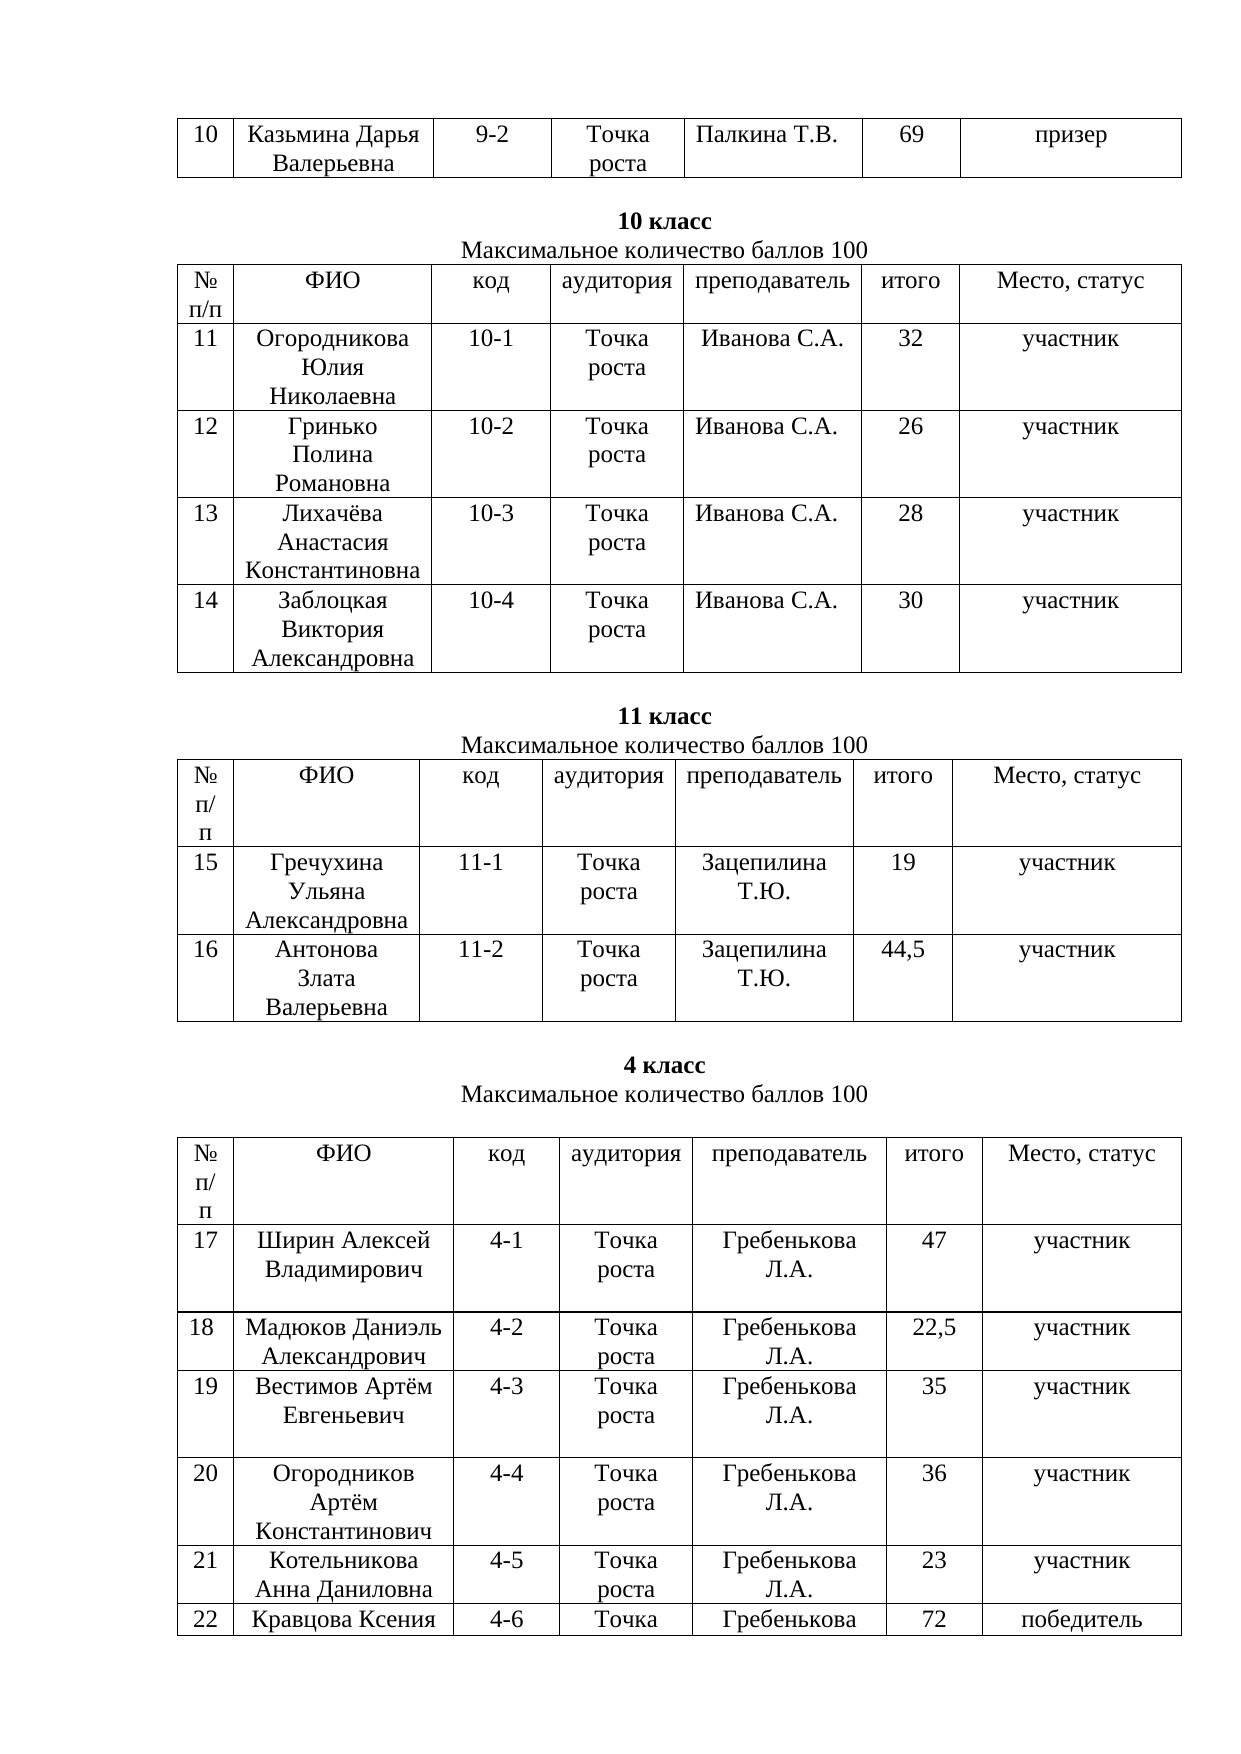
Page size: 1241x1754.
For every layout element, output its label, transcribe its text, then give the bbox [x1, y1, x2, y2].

table_cell участник [960, 498, 1181, 584]
table_header Место, статус [983, 1138, 1181, 1224]
table_cell 9-2 [434, 119, 551, 177]
table_cell участник [953, 847, 1181, 933]
table_cell 4-6 [454, 1604, 559, 1635]
table_header ФИО [234, 1138, 453, 1224]
table_cell Иванова С.А. [684, 411, 861, 497]
table_cell Иванова С.А. [684, 324, 861, 410]
table_cell Гребенькова Л.А. [693, 1225, 886, 1311]
table_cell участник [960, 585, 1181, 672]
table_header ФИО [234, 265, 431, 322]
table_cell 12 [178, 411, 233, 497]
table_cell Вестимов Артём Евгеньевич [234, 1371, 453, 1457]
table_cell победитель [983, 1604, 1181, 1635]
table_cell участник [953, 935, 1181, 1021]
table_cell Точка роста [551, 585, 683, 672]
table_cell 10-4 [432, 585, 550, 672]
table_cell Точка роста [543, 847, 675, 933]
table_header ФИО [234, 760, 419, 846]
table_cell Гребенькова Л.А. [693, 1546, 886, 1603]
table_cell Точка роста [543, 935, 675, 1021]
table_header код [420, 760, 542, 846]
table_header преподаватель [676, 760, 853, 846]
table_cell Лихачёва Анастасия Константиновна [234, 498, 431, 584]
table_cell 10-1 [432, 324, 550, 410]
table_cell 4-3 [454, 1371, 559, 1457]
table_cell Гребенькова Л.А. [693, 1371, 886, 1457]
table_header Место, статус [953, 760, 1181, 846]
table_cell Котельникова Анна Даниловна [234, 1546, 453, 1603]
table_cell Точка роста [551, 411, 683, 497]
table_cell Ширин Алексей Владимирович [234, 1225, 453, 1311]
table_cell 69 [863, 119, 960, 177]
table_cell 23 [887, 1546, 982, 1603]
table_header код [432, 265, 550, 322]
table_cell Иванова С.А. [684, 498, 861, 584]
table_header итого [862, 265, 959, 322]
table_cell Точка роста [552, 119, 684, 177]
table_cell участник [983, 1225, 1181, 1311]
text 11 класс [177, 701, 1152, 730]
table_cell 11 [178, 324, 233, 410]
table_cell Точка роста [560, 1546, 692, 1603]
table_cell Гречухина Ульяна Александровна [234, 847, 419, 933]
table_header преподаватель [684, 265, 861, 322]
table_cell 19 [854, 847, 952, 933]
table_cell Гребенькова Л.А. [693, 1604, 886, 1635]
table_cell Казьмина Дарья Валерьевна [234, 119, 433, 177]
table_cell 10-3 [432, 498, 550, 584]
table_cell Гринько Полина Романовна [234, 411, 431, 497]
table_cell Точка роста [551, 498, 683, 584]
table_cell 10-2 [432, 411, 550, 497]
table_cell Заблоцкая Виктория Александровна [234, 585, 431, 672]
table_header аудитория [551, 265, 683, 322]
table_cell Зацепилина Т.Ю. [676, 847, 853, 933]
table_cell 4-5 [454, 1546, 559, 1603]
table_cell 14 [178, 585, 233, 672]
table_cell Огородников Артём Константинович [234, 1458, 453, 1544]
table_cell 44,5 [854, 935, 952, 1021]
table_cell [234, 1604, 453, 1635]
table_cell 28 [862, 498, 959, 584]
table_cell 16 [178, 935, 233, 1021]
table_header аудитория [543, 760, 675, 846]
text Максимальное количество баллов 100 [177, 1079, 1152, 1108]
table_header итого [887, 1138, 982, 1224]
table_cell 15 [178, 847, 233, 933]
table_cell Антонова Злата Валерьевна [234, 935, 419, 1021]
table_cell призер [961, 119, 1181, 177]
table_cell Огородникова Юлия Николаевна [234, 324, 431, 410]
table_cell 72 [887, 1604, 982, 1635]
table_cell Зацепилина Т.Ю. [676, 935, 853, 1021]
table_cell Иванова С.А. [684, 585, 861, 672]
table_header № п/п [178, 760, 233, 846]
table_cell Точка роста [560, 1225, 692, 1311]
table_header № п/п [178, 1138, 233, 1224]
text 10 класс [177, 206, 1152, 235]
table_cell Точка роста [560, 1313, 692, 1370]
text 4 класс [177, 1051, 1152, 1079]
text Максимальное количество баллов 100 [177, 730, 1152, 759]
table_cell Точка роста [560, 1604, 692, 1635]
table_cell 47 [887, 1225, 982, 1311]
table_cell участник [983, 1546, 1181, 1603]
table_cell участник [983, 1313, 1181, 1370]
table_cell 22,5 [887, 1313, 982, 1370]
table_cell 36 [887, 1458, 982, 1544]
table_cell участник [960, 411, 1181, 497]
table_header Место, статус [960, 265, 1181, 322]
text Максимальное количество баллов 100 [177, 235, 1152, 264]
table_cell Точка роста [560, 1371, 692, 1457]
table_header аудитория [560, 1138, 692, 1224]
table_cell 11-1 [420, 847, 542, 933]
table_cell 30 [862, 585, 959, 672]
table_cell Палкина Т.В. [685, 119, 862, 177]
table_cell 26 [862, 411, 959, 497]
table_cell 4-1 [454, 1225, 559, 1311]
table_cell 11-2 [420, 935, 542, 1021]
table_cell Гребенькова Л.А. [693, 1458, 886, 1544]
table_cell Мадюков Даниэль Александрович [234, 1313, 453, 1370]
table_cell 4-4 [454, 1458, 559, 1544]
table_header итого [854, 760, 952, 846]
table_header преподаватель [693, 1138, 886, 1224]
table_cell 13 [178, 498, 233, 584]
table_cell участник [983, 1371, 1181, 1457]
table_cell Гребенькова Л.А. [693, 1313, 886, 1370]
table_cell 21 [178, 1546, 233, 1603]
table_cell 20 [178, 1458, 233, 1544]
table_cell 32 [862, 324, 959, 410]
table_cell 18 [178, 1313, 233, 1370]
table_cell участник [983, 1458, 1181, 1544]
table_cell Точка роста [551, 324, 683, 410]
table_cell 17 [178, 1225, 233, 1311]
table_cell Точка роста [560, 1458, 692, 1544]
table_header код [454, 1138, 559, 1224]
table_cell участник [960, 324, 1181, 410]
table_cell 22 [178, 1604, 233, 1635]
table_cell 10 [178, 119, 233, 177]
table_cell 35 [887, 1371, 982, 1457]
table_cell 19 [178, 1371, 233, 1457]
table_cell 4-2 [454, 1313, 559, 1370]
table_header № п/п [178, 265, 233, 322]
